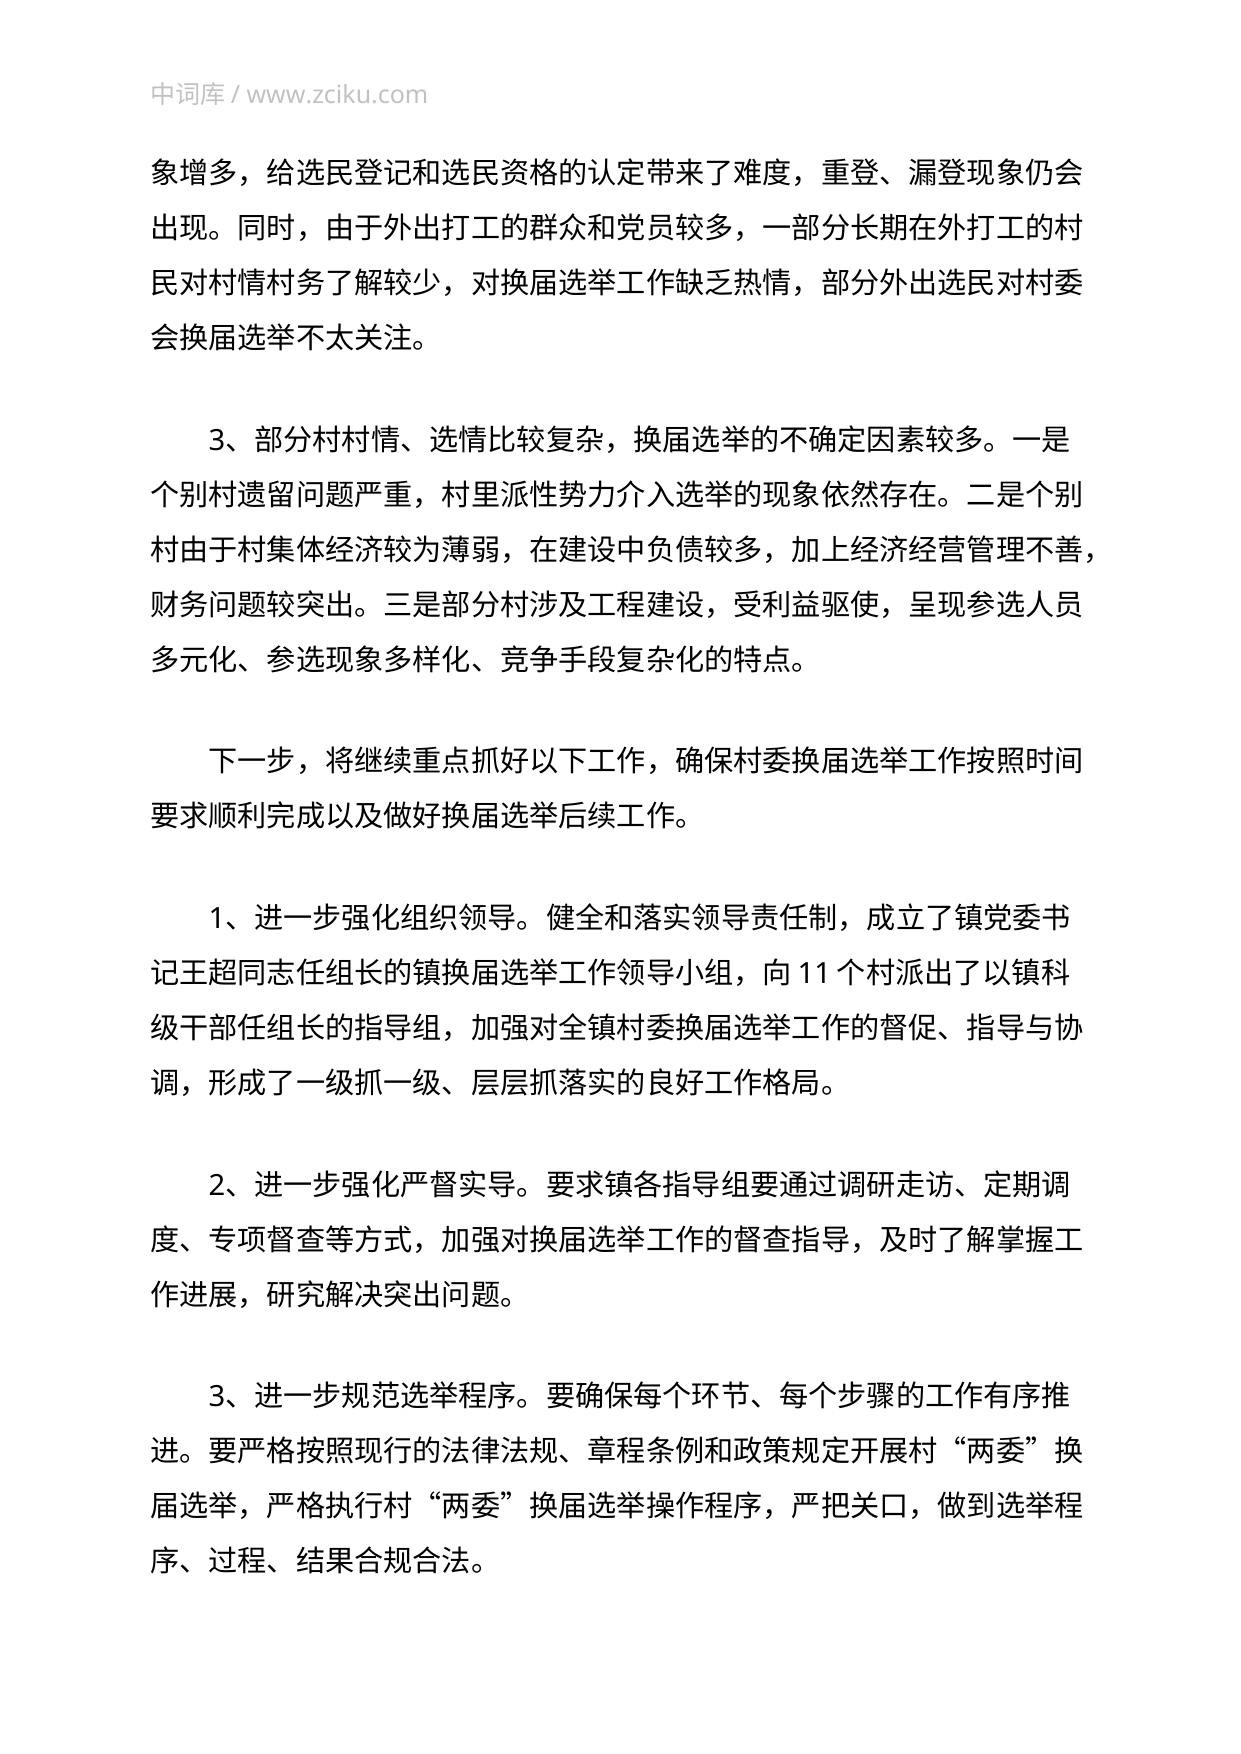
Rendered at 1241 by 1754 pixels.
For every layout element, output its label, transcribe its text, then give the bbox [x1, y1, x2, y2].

text 3、部分村村情、选情比较复杂，换届选举的不确定因素较多。一是个别村遗留问题严重，村里派性势力介入选举的现象依然存在。二是个别村由于村集体经济较为薄弱，在建设中负债较多，加上经济经营管理不善，财务问题较突出。三是部分村涉及工程建设，受利益驱使，呈现参选人员多元化、参选现象多样化、竞争手段复杂化的特点。 [150, 416, 1090, 678]
text 1、进一步强化组织领导。健全和落实领导责任制，成立了镇党委书记王超同志任组长的镇换届选举工作领导小组，向11个村派出了以镇科级干部任组长的指导组，加强对全镇村委换届选举工作的督促、指导与协调，形成了一级抓一级、层层抓落实的良好工作格局。 [150, 894, 1090, 1102]
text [150, 150, 1090, 357]
text 2、进一步强化严督实导。要求镇各指导组要通过调研走访、定期调度、专项督查等方式，加强对换届选举工作的督查指导，及时了解掌握工作进展，研究解决突出问题。 [150, 1161, 1090, 1313]
text 3、进一步规范选举程序。要确保每个环节、每个步骤的工作有序推进。要严格按照现行的法律法规、章程条例和政策规定开展村“两委”换届选举，严格执行村“两委”换届选举操作程序，严把关口，做到选举程序、过程、结果合规合法。 [150, 1373, 1090, 1580]
text 下一步，将继续重点抓好以下工作，确保村委换届选举工作按照时间要求顺利完成以及做好换届选举后续工作。 [150, 738, 1090, 835]
